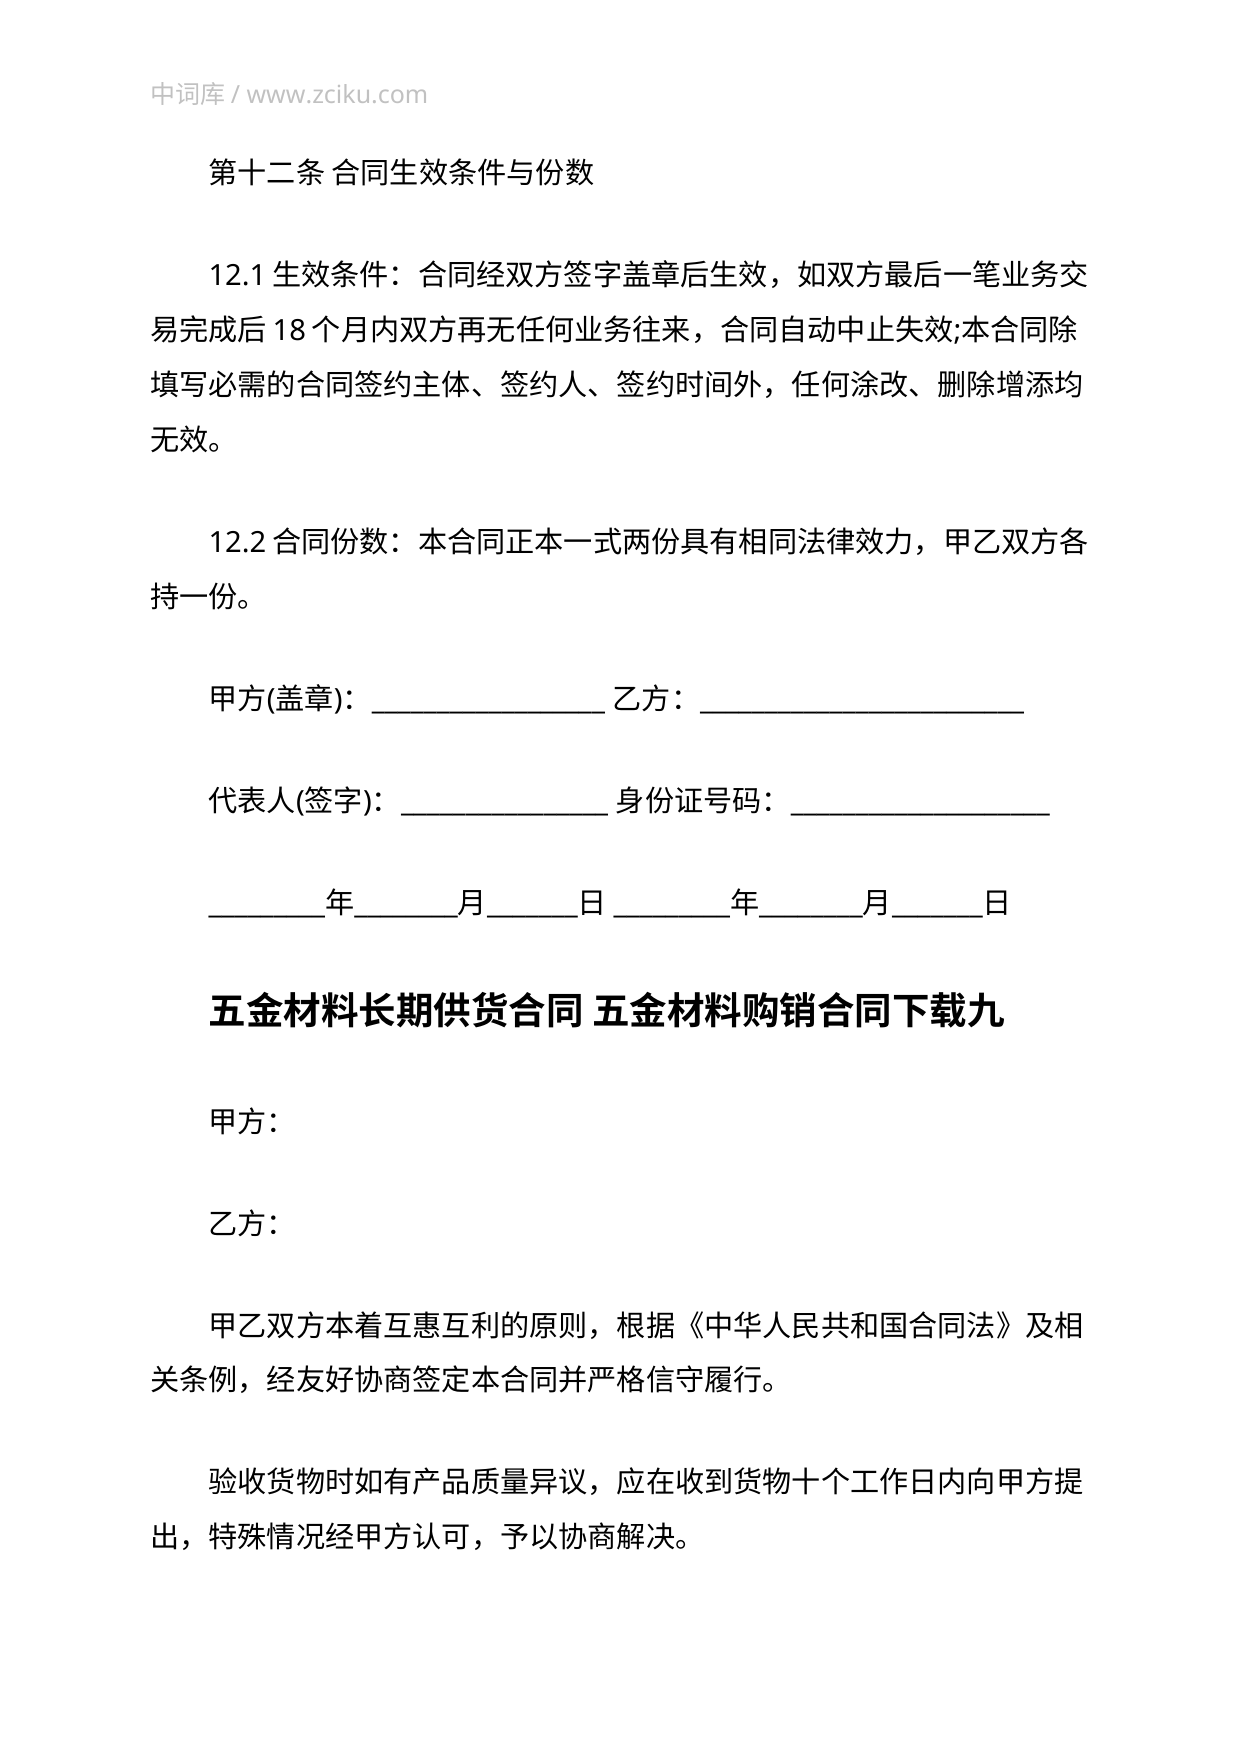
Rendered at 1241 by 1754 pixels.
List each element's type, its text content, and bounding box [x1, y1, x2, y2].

text 代表人(签字)：________________ 身份证号码：____________________ [150, 777, 1090, 819]
text 甲方： [150, 1098, 1090, 1141]
text 甲方(盖章)：__________________ 乙方：_________________________ [150, 675, 1090, 718]
text 甲乙双方本着互惠互利的原则，根据《中华人民共和国合同法》及相关条例，经友好协商签定本合同并严格信守履行。 [150, 1302, 1090, 1399]
text 12.1生效条件：合同经双方签字盖章后生效，如双方最后一笔业务交易完成后18个月内双方再无任何业务往来，合同自动中止失效;本合同除填写必需的合同签约主体、签约人、签约时间外，任何涂改、删除增添均无效。 [150, 252, 1090, 459]
text _________年________月_______日 _________年________月_______日 [150, 879, 1090, 922]
text 验收货物时如有产品质量异议，应在收到货物十个工作日内向甲方提出，特殊情况经甲方认可，予以协商解决。 [150, 1459, 1090, 1556]
text 第十二条 合同生效条件与份数 [150, 150, 1090, 192]
text 12.2合同份数：本合同正本一式两份具有相同法律效力，甲乙双方各持一份。 [150, 518, 1090, 616]
text 五金材料长期供货合同 五金材料购销合同下载九 [150, 981, 1090, 1035]
text 乙方： [150, 1200, 1090, 1243]
